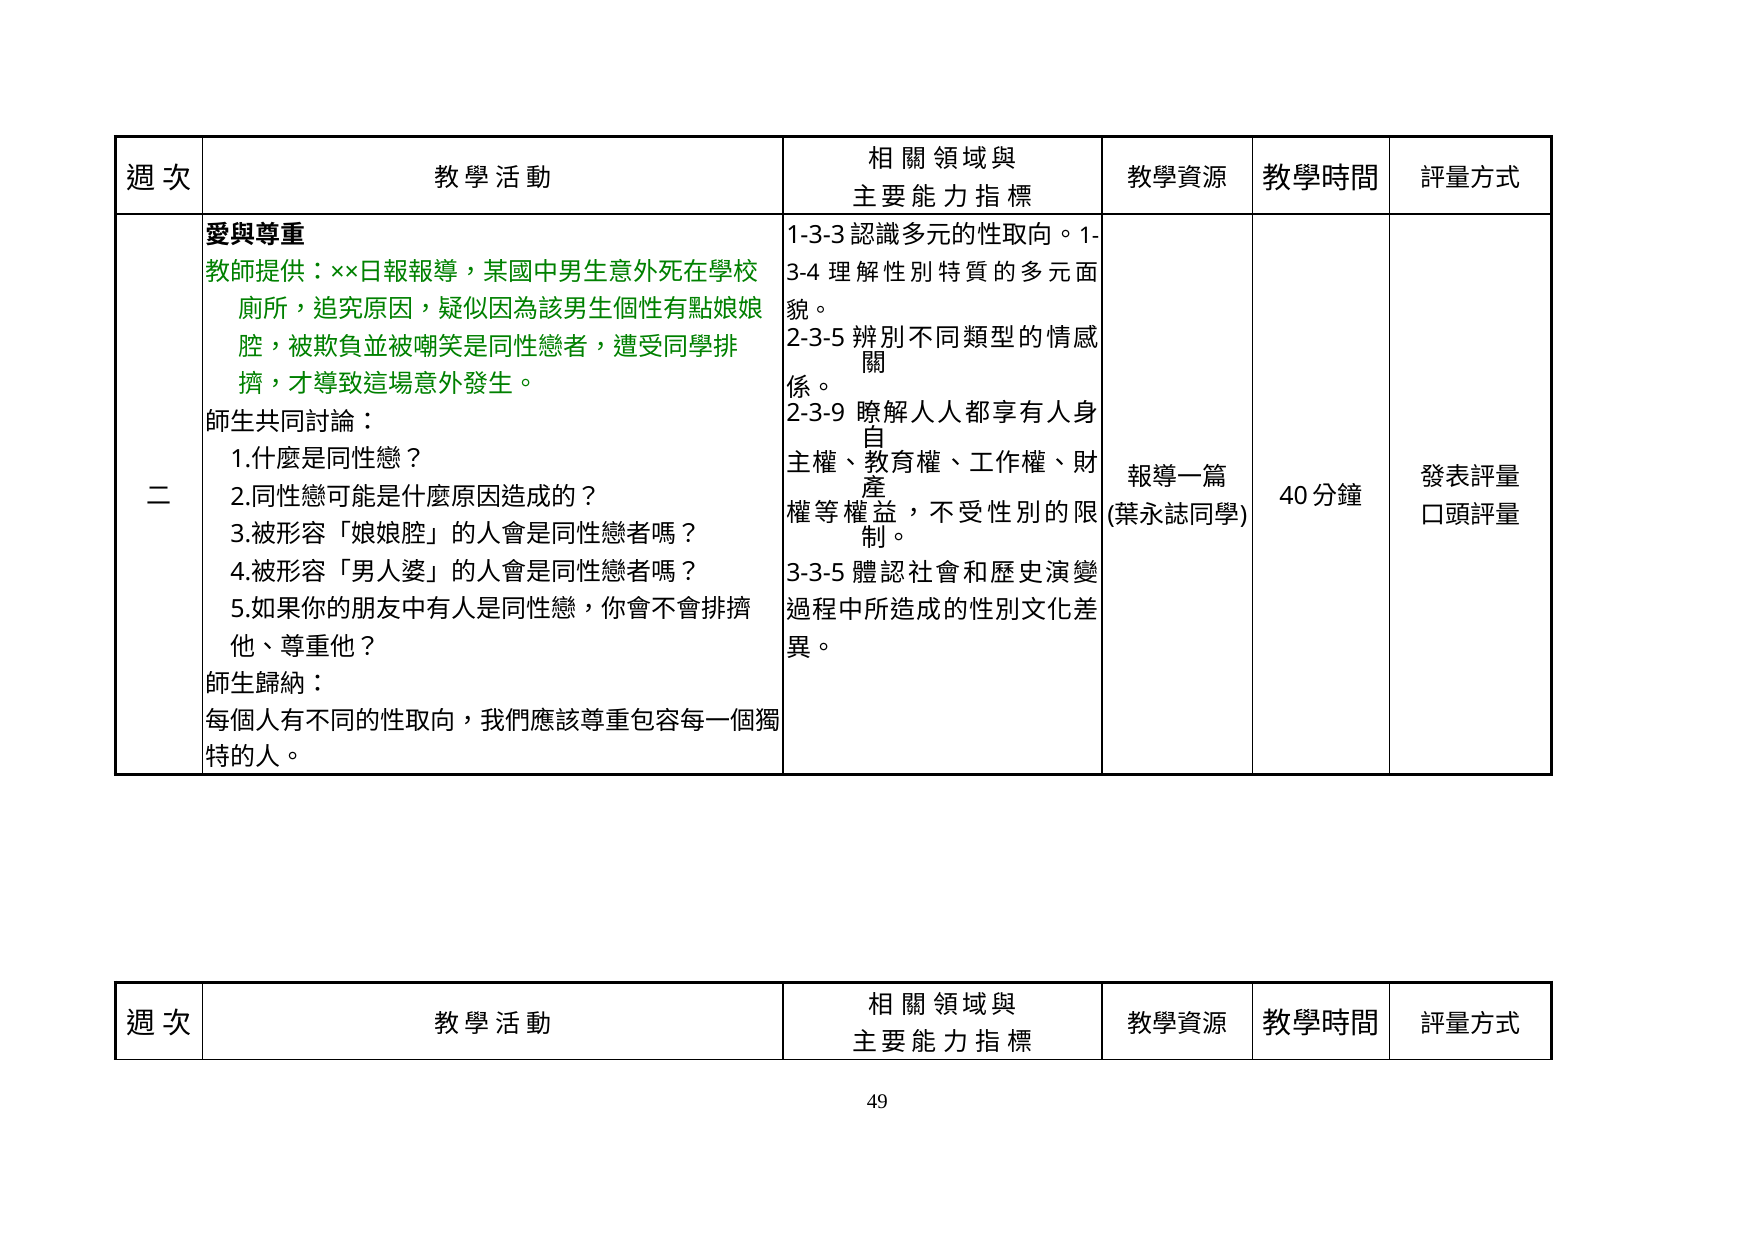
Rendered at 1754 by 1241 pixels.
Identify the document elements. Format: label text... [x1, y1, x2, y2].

table_header 週 次 [117, 138, 202, 213]
table_cell 二 [117, 215, 202, 773]
table_cell 愛與尊重 教師提供：××日報報導，某國中男生意外死在學校廁所，追究原因，疑似因為該男生個性有點娘娘腔，被欺負並被嘲笑是同性戀者，遭受同學排擠，才導致這場意外發生。 師生共同討論： 1.什麼是同性戀？ 2.同性戀可能是什麼原因造成的？ 3.被形容「娘娘腔」的人會是同性戀者嗎？ 4.被形容「男人婆」的人會是同性戀者嗎？ 5.如果你的朋友中有人是同性戀，你會不會排擠他、尊重他？ 師生歸納： 每個人有不同的性取向，我們應該尊重包容每一個獨特的人。 [203, 215, 782, 773]
table_header 週 次 [117, 984, 202, 1059]
table_header 教 學 活 動 [203, 984, 782, 1059]
table_header 評量方式 [1390, 138, 1550, 213]
table_header 教學資源 [1103, 984, 1252, 1059]
table_header 教學時間 [1253, 984, 1389, 1059]
table_header 教學時間 [1253, 138, 1389, 213]
table_cell 40分鐘 [1253, 215, 1389, 773]
table_header 相關領域與 主要能力指標 [784, 984, 1101, 1059]
table_cell 報導一篇 (葉永誌同學) [1103, 215, 1252, 773]
table_header 相關領域與 主要能力指標 [784, 138, 1101, 213]
table_header 教學資源 [1103, 138, 1252, 213]
table_cell 認識多元的性取向。1-3-4理解性別特質的多元面貌。 辨別不同類型的情感關 係。 瞭解人人都享有人身自 主權、教育權、工作權、財產 權等權益，不受性別的限制。 體認社會和歷史演變過程中所造成的性別文化差異。 [784, 215, 1101, 773]
table_cell 發表評量 口頭評量 [1390, 215, 1550, 773]
table_header 教 學 活 動 [203, 138, 782, 213]
table_header 評量方式 [1390, 984, 1550, 1059]
